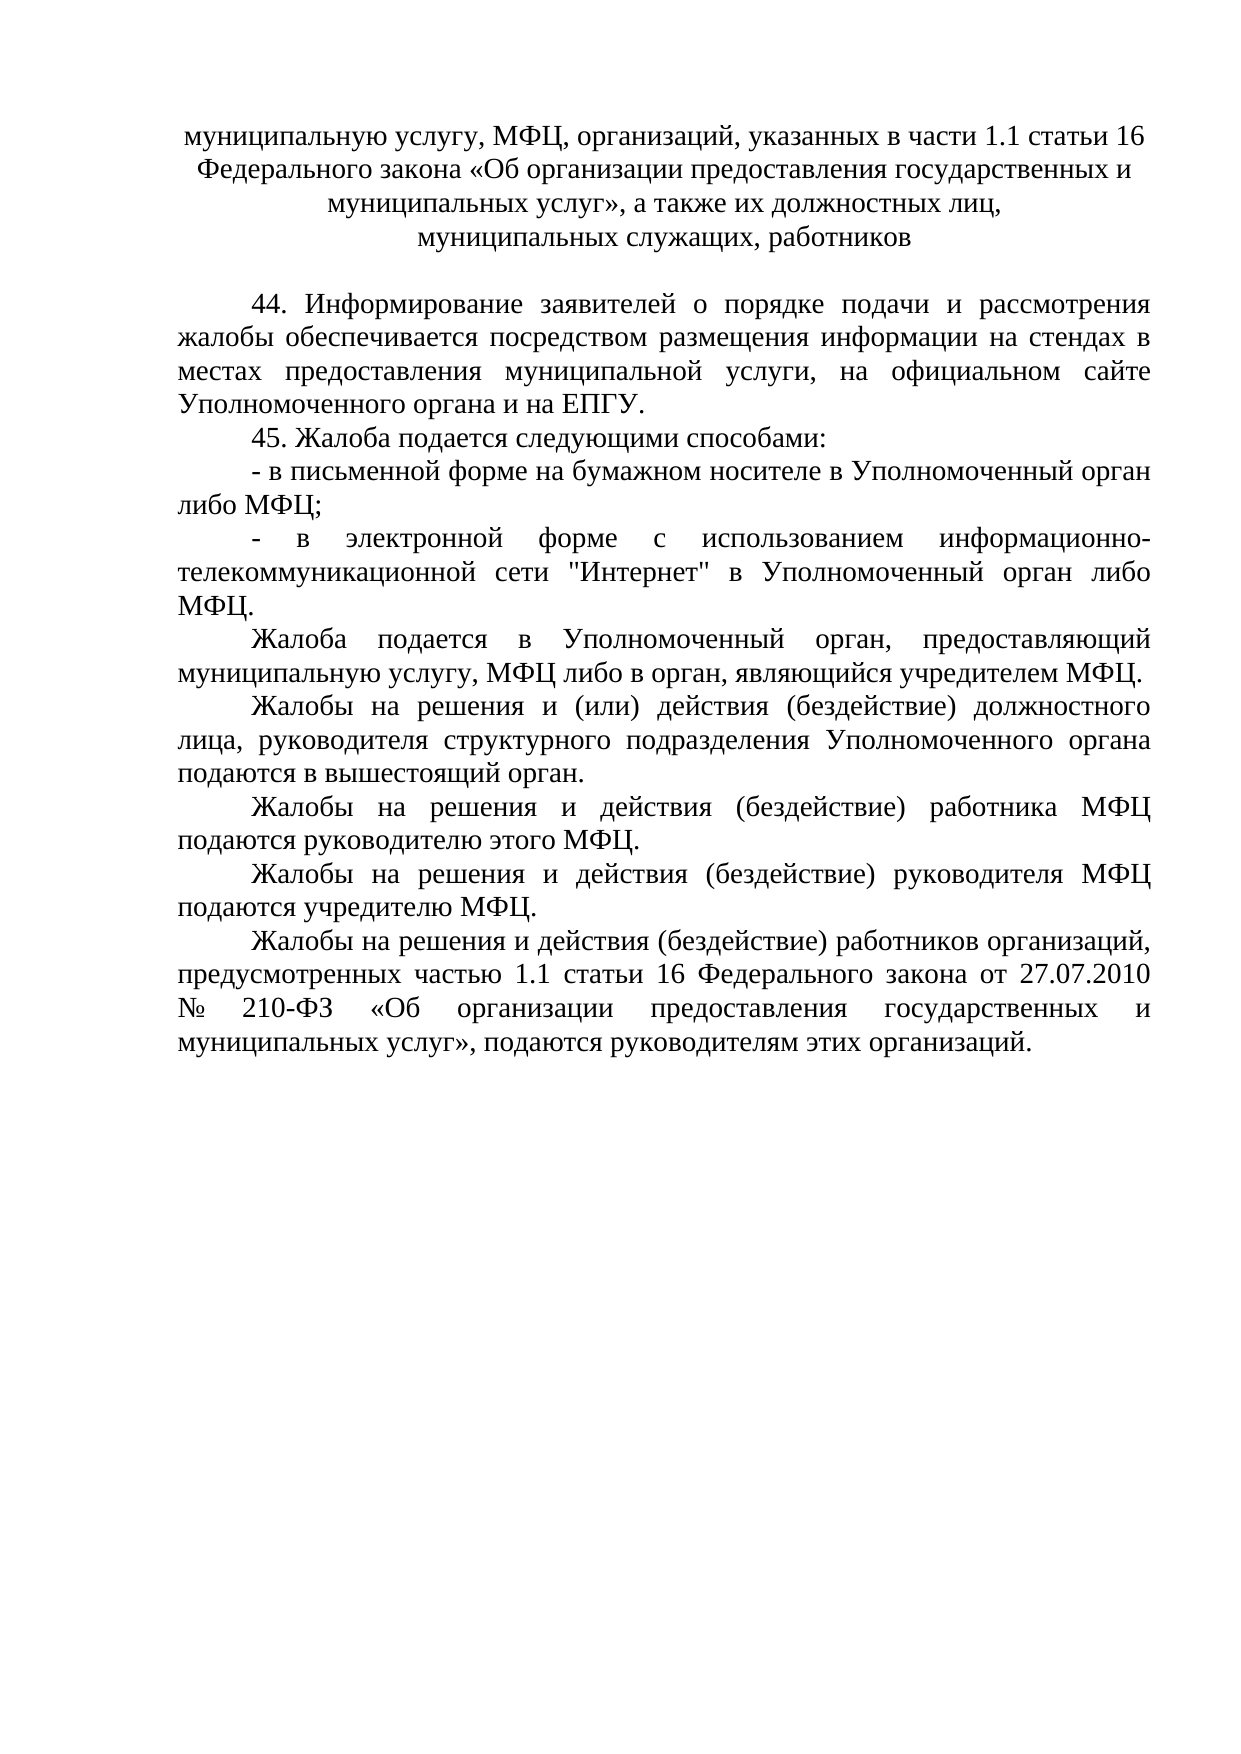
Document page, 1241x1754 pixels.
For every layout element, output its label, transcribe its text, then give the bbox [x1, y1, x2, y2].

text - в письменной форме на бумажном носителе в Уполномоченный орган либо МФЦ; [177, 453, 1152, 521]
text Жалобы на решения и действия (бездействие) работников организаций, предусмотренных частью 1.1 статьи 16 Федерального закона от 27.07.2010 № 210-ФЗ «Об организации предоставления государственных и муниципальных услуг», подаются руководителям этих организаций. [177, 923, 1152, 1057]
text муниципальных служащих, работников [177, 219, 1152, 252]
text 44. Информирование заявителей о порядке подачи и рассмотрения жалобы обеспечивается посредством размещения информации на стендах в местах предоставления муниципальной услуги, на официальном сайте Уполномоченного органа и на ЕПГУ. [177, 286, 1152, 420]
text муниципальную услугу, МФЦ, организаций, указанных в части 1.1 статьи 16 Федерального закона «Об организации предоставления государственных и муниципальных услуг», а также их должностных лиц, [177, 118, 1152, 219]
text 45. Жалоба подается следующими способами: [177, 420, 1152, 453]
text Жалобы на решения и действия (бездействие) руководителя МФЦ подаются учредителю МФЦ. [177, 856, 1152, 923]
text - в электронной форме с использованием информационно-телекоммуникационной сети "Интернет" в Уполномоченный орган либо МФЦ. [177, 521, 1152, 621]
text Жалобы на решения и действия (бездействие) работника МФЦ подаются руководителю этого МФЦ. [177, 789, 1152, 856]
text Жалоба подается в Уполномоченный орган, предоставляющий муниципальную услугу, МФЦ либо в орган, являющийся учредителем МФЦ. [177, 621, 1152, 688]
text Жалобы на решения и (или) действия (бездействие) должностного лица, руководителя структурного подразделения Уполномоченного органа подаются в вышестоящий орган. [177, 688, 1152, 789]
